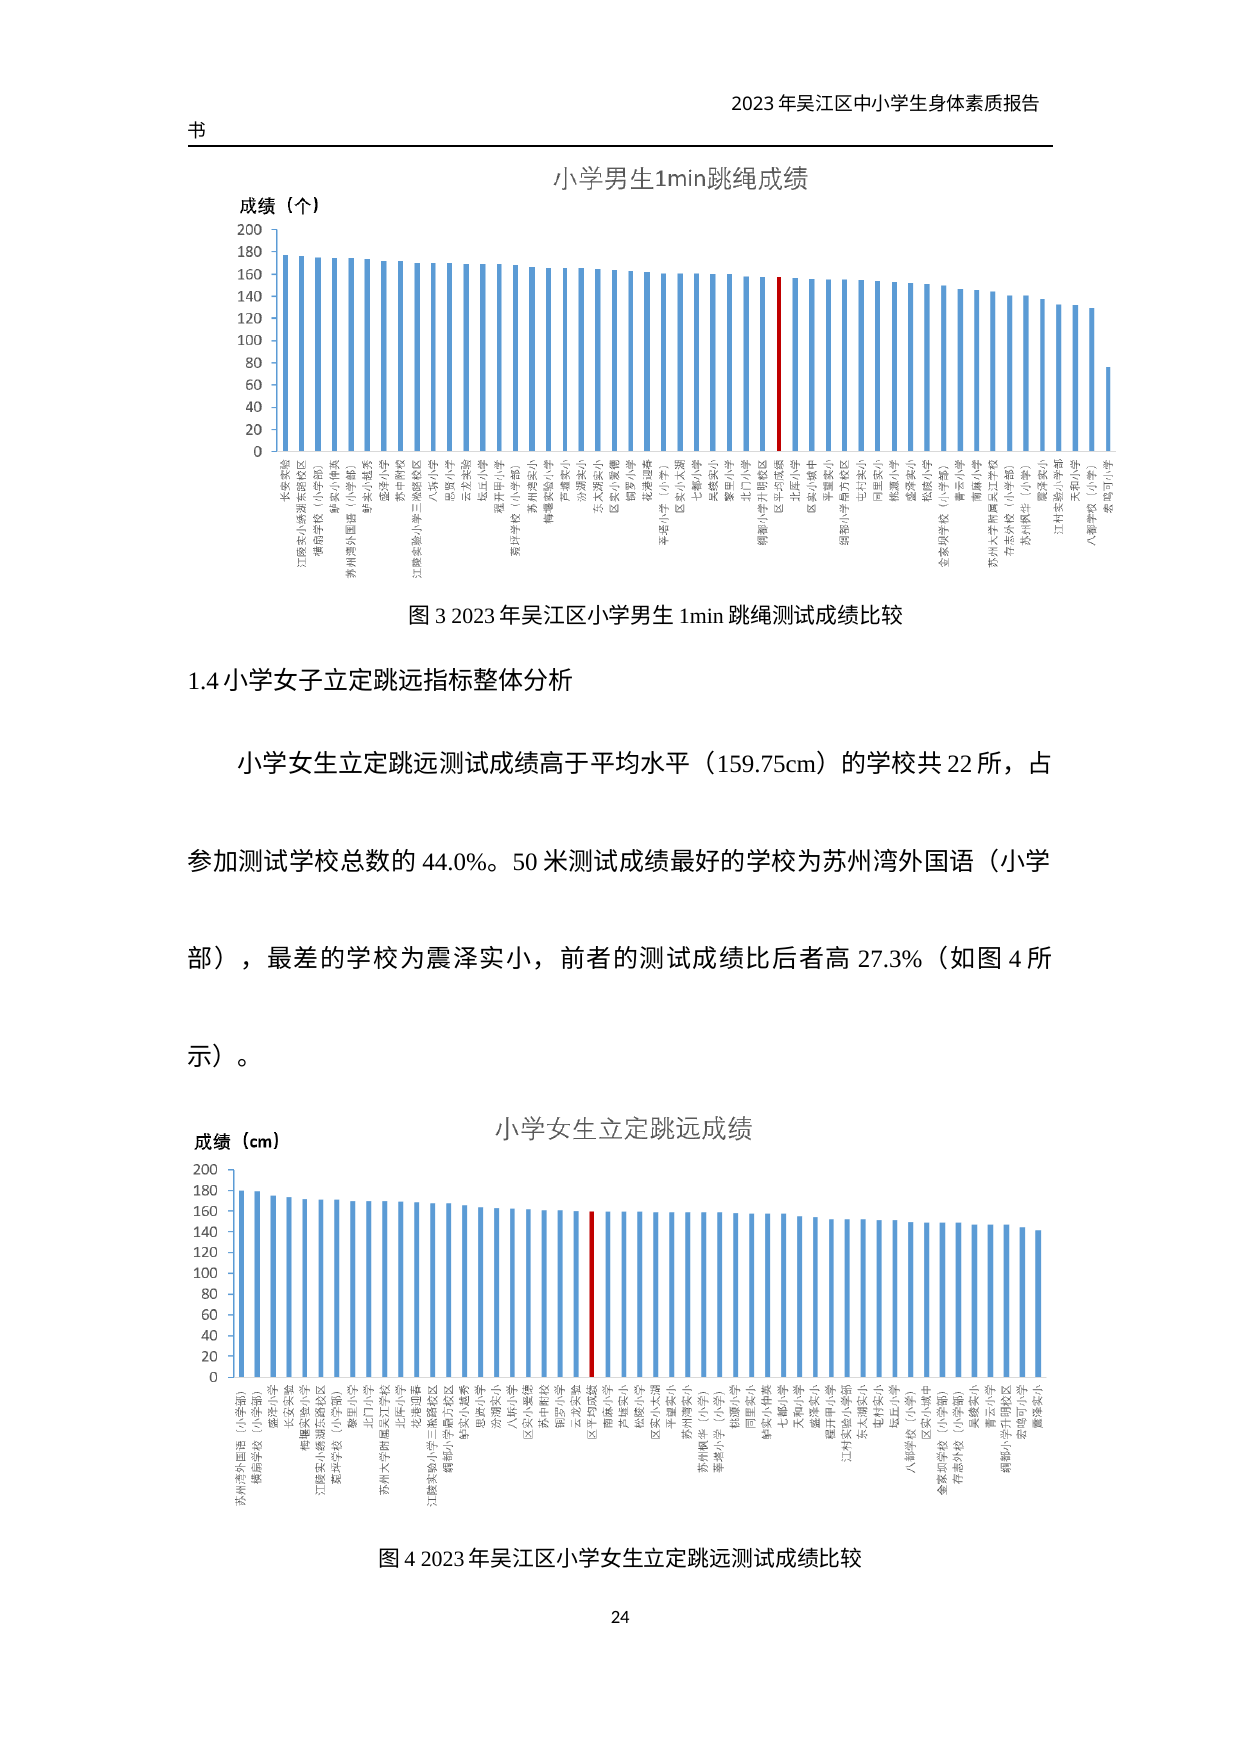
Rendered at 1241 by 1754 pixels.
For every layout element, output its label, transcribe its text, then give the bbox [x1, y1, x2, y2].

text 图4 2023年吴江区小学女生立定跳远测试成绩比较 [187, 1541, 1053, 1573]
text 1.4小学女子立定跳远指标整体分析 [187, 646, 1053, 711]
picture [187, 1105, 1053, 1514]
text 图3 2023年吴江区小学男生1min跳绳测试成绩比较 [187, 598, 1053, 630]
picture [231, 162, 1125, 582]
text 小学女生立定跳远测试成绩高于平均水平（159.75cm）的学校共22所，占参加测试学校总数的44.0%。50米测试成绩最好的学校为苏州湾外国语（小学部），最差的学校为震泽实小，前者的测试成绩比后者高27.3%（如图4所示）。 [187, 729, 1053, 1087]
